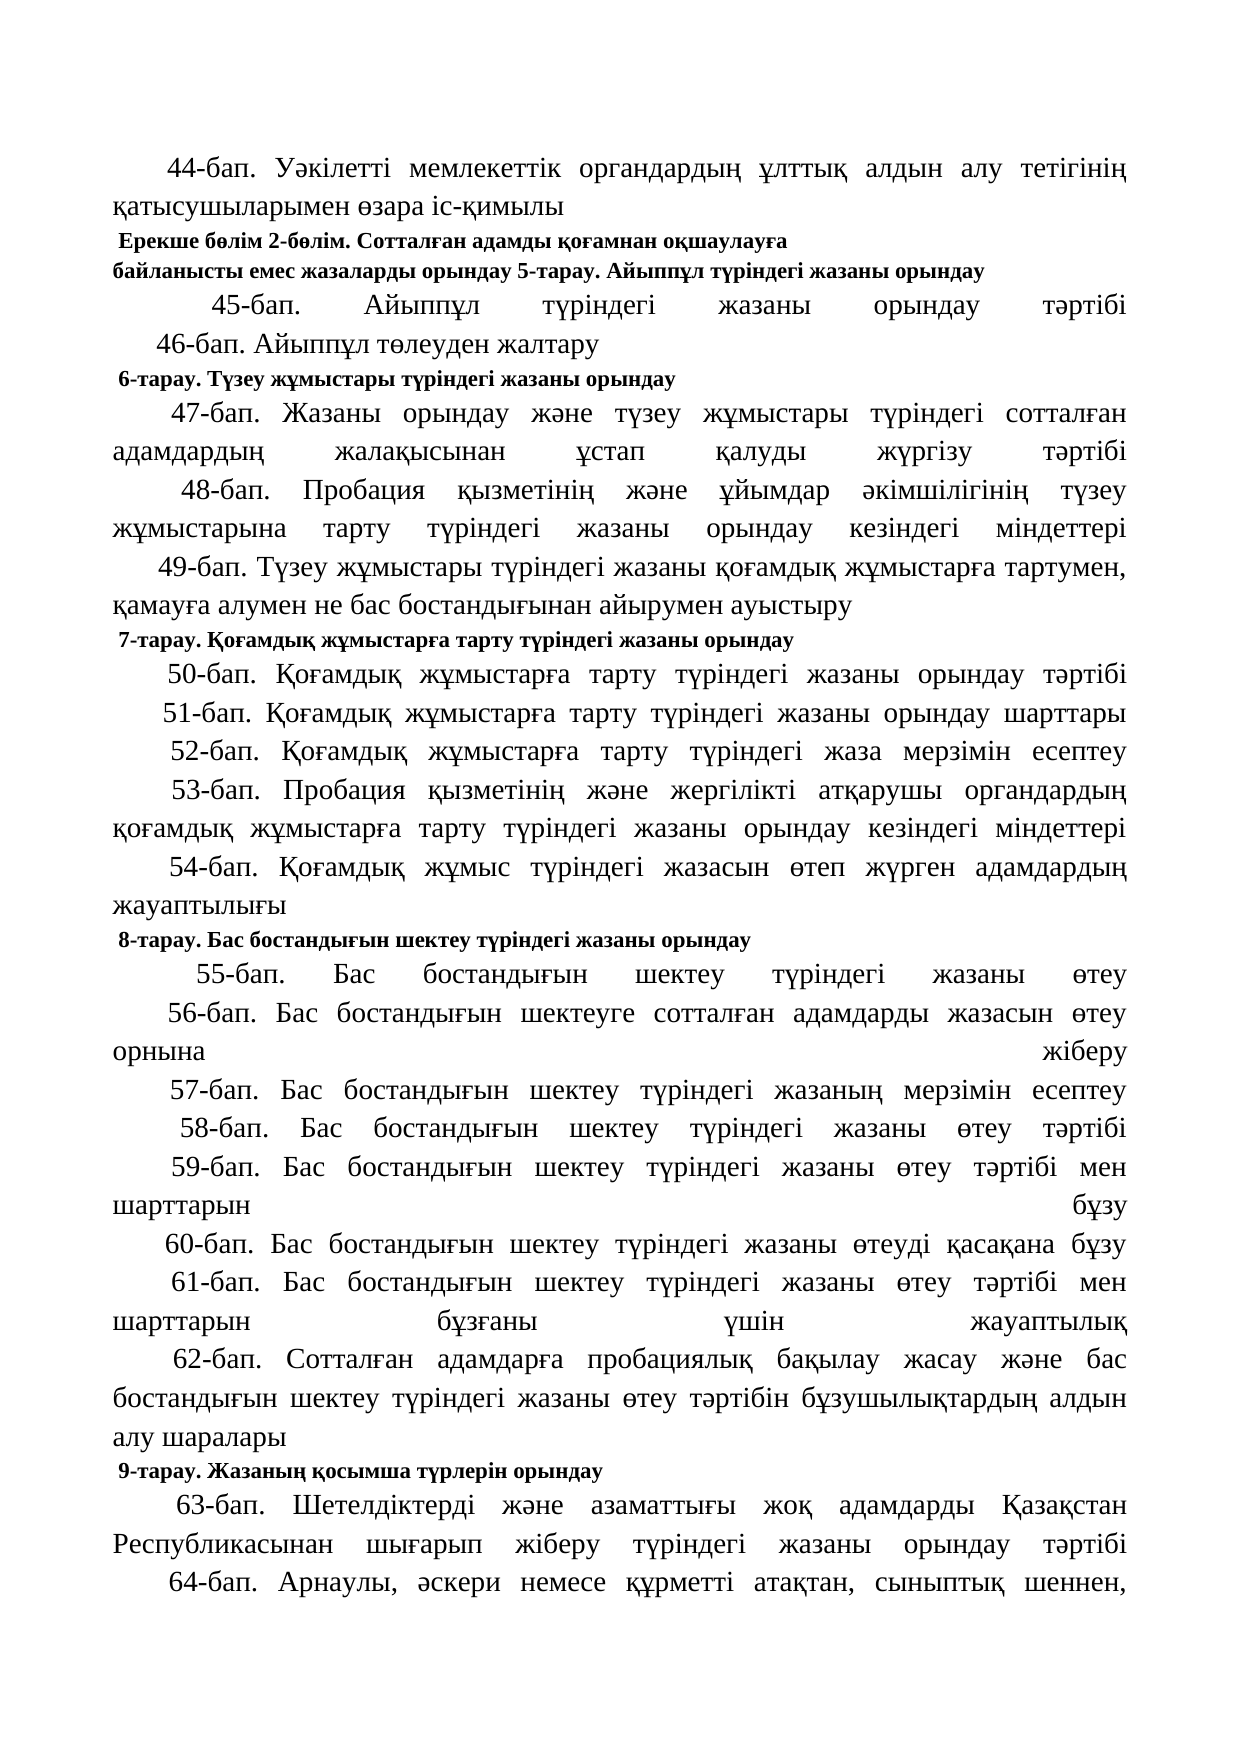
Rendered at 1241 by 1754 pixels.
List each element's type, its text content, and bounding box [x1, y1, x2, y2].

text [112, 150, 1128, 222]
text 7-тарау. Қоғамдық жұмыстарға тарту түріндегі жазаны орындау [112, 626, 1128, 652]
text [112, 1487, 1128, 1598]
text 50-бап. Қоғамдық жұмыстарға тарту түріндегі жазаны орындау тәртібі 51-бап. Қоғамдық жұмыстарға тарту түріндегі жазаны орындау шарттары 52-бап. Қоғамдық жұмыстарға тарту түріндегі жаза мерзімін есептеу 53-бап. Пробация қызметінің және жергілікті атқарушы органдардың қоғамдық жұмыстарға тарту түріндегі жазаны орындау кезіндегі міндеттері 54-бап. Қоғамдық жұмыс түріндегі жазасын өтеп жүрген адамдардың жауаптылығы [112, 656, 1128, 921]
text 55-бап. Бас бостандығын шектеу түріндегі жазаны өтеу 56-бап. Бас бостандығын шектеуге сотталған адамдарды жазасын өтеу орнына жіберу 57-бап. Бас бостандығын шектеу түріндегі жазаның мерзімін есептеу 58-бап. Бас бостандығын шектеу түріндегі жазаны өтеу тәртібі 59-бап. Бас бостандығын шектеу түріндегі жазаны өтеу тәртібі мен шарттарын бұзу 60-бап. Бас бостандығын шектеу түріндегі жазаны өтеуді қасақана бұзу 61-бап. Бас бостандығын шектеу түріндегі жазаны өтеу тәртібі мен шарттарын бұзғаны үшін жауаптылық 62-бап. Сотталған адамдарға пробациялық бақылау жасау және бас бостандығын шектеу түріндегі жазаны өтеу тәртібін бұзушылықтардың алдын алу шаралары [112, 956, 1128, 1452]
text 45-бап. Айыппұл түріндегі жазаны орындау тәртібі 46-бап. Айыппұл төлеуден жалтару [112, 287, 1128, 359]
text 9-тарау. Жазаның қосымша түрлерін орындау [112, 1457, 1128, 1484]
text 47-бап. Жазаны орындау және түзеу жұмыстары түріндегі сотталған адамдардың жалақысынан ұстап қалуды жүргізу тәртібі 48-бап. Пробация қызметінің және ұйымдар әкімшілігінің түзеу жұмыстарына тарту түріндегі жазаны орындау кезіндегі міндеттері 49-бап. Түзеу жұмыстары түріндегі жазаны қоғамдық жұмыстарға тартумен, қамауға алумен не бас бостандығынан айырумен ауыстыру [112, 395, 1128, 621]
text 6-тарау. Түзеу жұмыстары түріндегі жазаны орындау [112, 364, 1128, 391]
text Ерекше бөлім 2-бөлім. Сотталған адамды қоғамнан оқшаулауға байланысты емес жазаларды орындау 5-тарау. Айыппұл түріндегі жазаны орындау [112, 227, 1128, 284]
text 8-тарау. Бас бостандығын шектеу түріндегі жазаны орындау [112, 926, 1128, 952]
